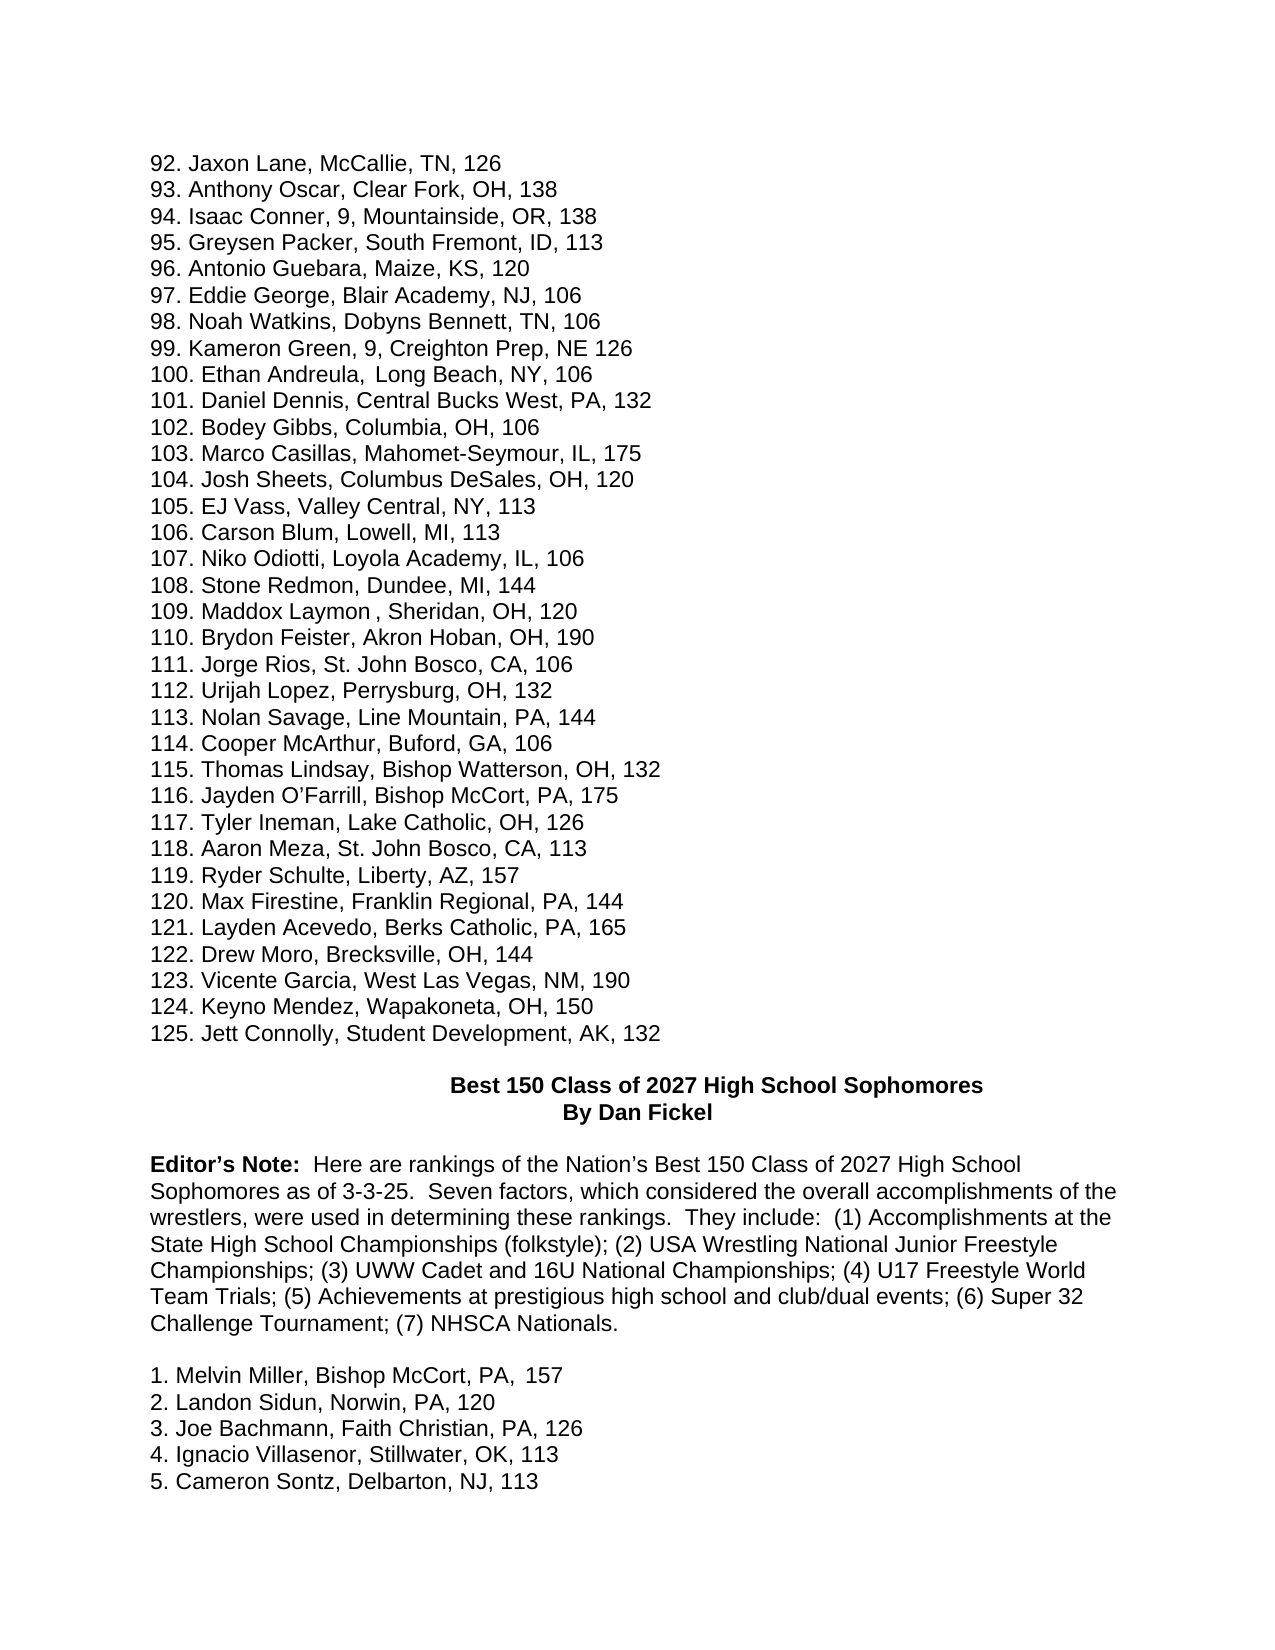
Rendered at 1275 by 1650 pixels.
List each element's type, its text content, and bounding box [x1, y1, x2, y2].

text 1. Melvin Miller, Bishop McCort, PA, 157 [150, 1362, 1125, 1389]
text 116. Jayden O’Farrill, Bishop McCort, PA, 175 [150, 782, 1125, 809]
text 4. Ignacio Villasenor, Stillwater, OK, 113 [150, 1441, 1125, 1468]
text 120. Max Firestine, Franklin Regional, PA, 144 [150, 888, 1125, 914]
text 115. Thomas Lindsay, Bishop Watterson, OH, 132 [150, 756, 1125, 782]
text 113. Nolan Savage, Line Mountain, PA, 144 [150, 703, 1125, 730]
text 96. Antonio Guebara, Maize, KS, 120 [150, 255, 1125, 282]
text 108. Stone Redmon, Dundee, MI, 144 [150, 572, 1125, 598]
text 125. Jett Connolly, Student Development, AK, 132 [150, 1020, 1125, 1046]
text 103. Marco Casillas, Mahomet-Seymour, IL, 175 [150, 440, 1125, 466]
text 97. Eddie George, Blair Academy, NJ, 106 [150, 282, 1125, 308]
text 98. Noah Watkins, Dobyns Bennett, TN, 106 [150, 308, 1125, 334]
text 107. Niko Odiotti, Loyola Academy, IL, 106 [150, 545, 1125, 572]
text 95. Greysen Packer, South Fremont, ID, 113 [150, 229, 1125, 255]
text 93. Anthony Oscar, Clear Fork, OH, 138 [150, 176, 1125, 203]
text 110. Brydon Feister, Akron Hoban, OH, 190 [150, 624, 1125, 651]
text 104. Josh Sheets, Columbus DeSales, OH, 120 [150, 466, 1125, 493]
text 102. Bodey Gibbs, Columbia, OH, 106 [150, 413, 1125, 440]
text 123. Vicente Garcia, West Las Vegas, NM, 190 [150, 967, 1125, 993]
text 94. Isaac Conner, 9, Mountainside, OR, 138 [150, 203, 1125, 229]
text 119. Ryder Schulte, Liberty, AZ, 157 [150, 862, 1125, 888]
text 118. Aaron Meza, St. John Bosco, CA, 113 [150, 835, 1125, 862]
text 99. Kameron Green, 9, Creighton Prep, NE 126 [150, 334, 1125, 361]
text 100. Ethan Andreula, Long Beach, NY, 106 [150, 361, 1125, 387]
text 101. Daniel Dennis, Central Bucks West, PA, 132 [150, 387, 1125, 413]
text 111. Jorge Rios, St. John Bosco, CA, 106 [150, 651, 1125, 677]
text Editor’s Note: Here are rankings of the Nation’s Best 150 Class of 2027 High School Sophomores as of 3-3-25. Seven factors, which considered the overall accomplishments of the wrestlers, were used in determining these rankings. They include: (1) Accomplishments at the State High School Championships (folkstyle); (2) USA Wrestling National Junior Freestyle Championships; (3) UWW Cadet and 16U National Championships; (4) U17 Freestyle World Team Trials; (5) Achievements at prestigious high school and club/dual events; (6) Super 32 Challenge Tournament; (7) NHSCA Nationals. [150, 1151, 1125, 1336]
text By Dan Fickel [150, 1099, 1125, 1125]
text 117. Tyler Ineman, Lake Catholic, OH, 126 [150, 809, 1125, 835]
text 106. Carson Blum, Lowell, MI, 113 [150, 519, 1125, 545]
text 109. Maddox Laymon , Sheridan, OH, 120 [150, 598, 1125, 624]
text 105. EJ Vass, Valley Central, NY, 113 [150, 493, 1125, 519]
text 92. Jaxon Lane, McCallie, TN, 126 [150, 150, 1125, 176]
text 121. Layden Acevedo, Berks Catholic, PA, 165 [150, 914, 1125, 941]
text 114. Cooper McArthur, Buford, GA, 106 [150, 730, 1125, 756]
text 122. Drew Moro, Brecksville, OH, 144 [150, 941, 1125, 967]
text 112. Urijah Lopez, Perrysburg, OH, 132 [150, 677, 1125, 703]
text 2. Landon Sidun, Norwin, PA, 120 [150, 1389, 1125, 1415]
text Best 150 Class of 2027 High School Sophomores [375, 1072, 1125, 1099]
text 3. Joe Bachmann, Faith Christian, PA, 126 [150, 1415, 1125, 1441]
text 124. Keyno Mendez, Wapakoneta, OH, 150 [150, 993, 1125, 1020]
text 5. Cameron Sontz, Delbarton, NJ, 113 [150, 1468, 1125, 1494]
